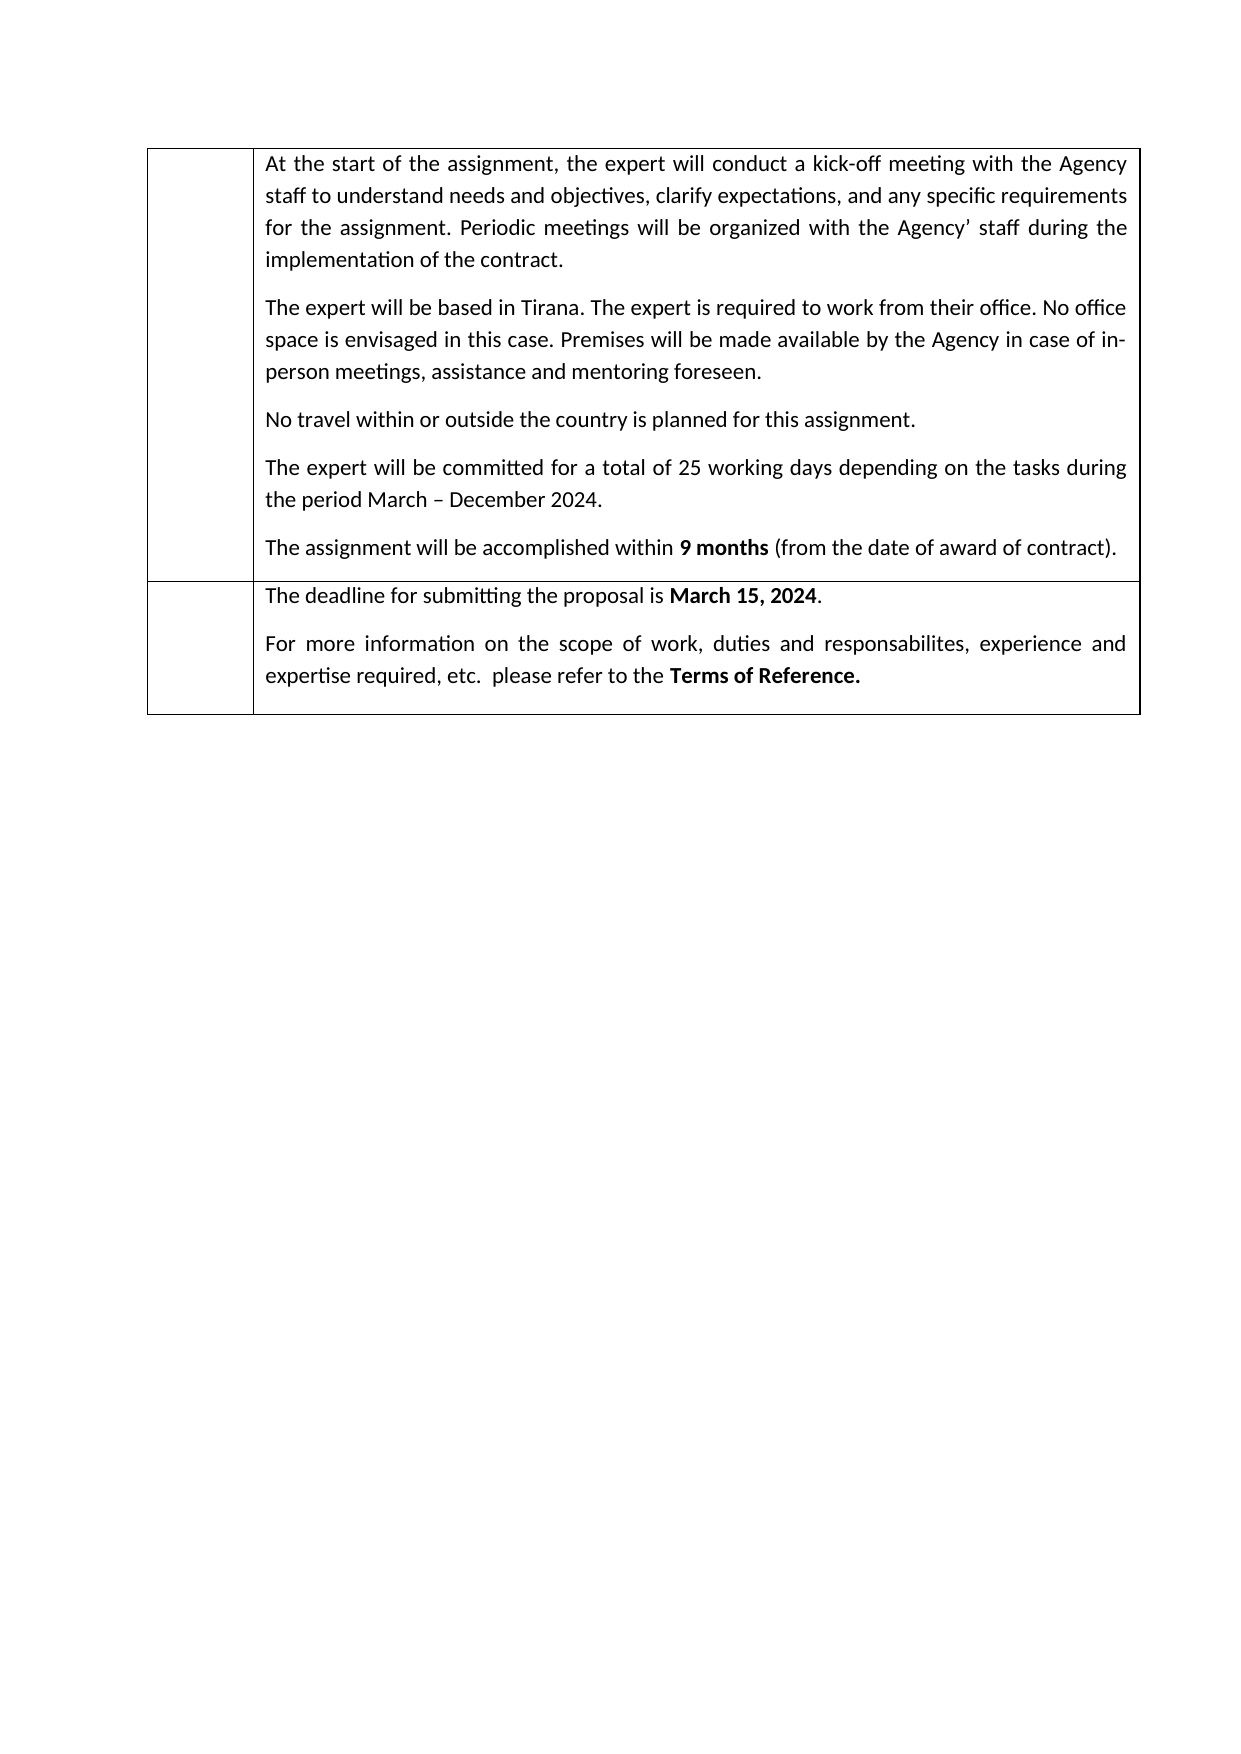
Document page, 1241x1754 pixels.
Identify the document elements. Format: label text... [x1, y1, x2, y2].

table_cell 1 [148, 149, 253, 581]
table_cell [148, 582, 253, 714]
table_cell The deadline for submitting the proposal is March 15, 2024. For more information on the scope of work, duties and responsabilites, experience and expertise required, etc. please refer to the Terms of Reference. [254, 582, 1139, 714]
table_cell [254, 149, 1139, 581]
